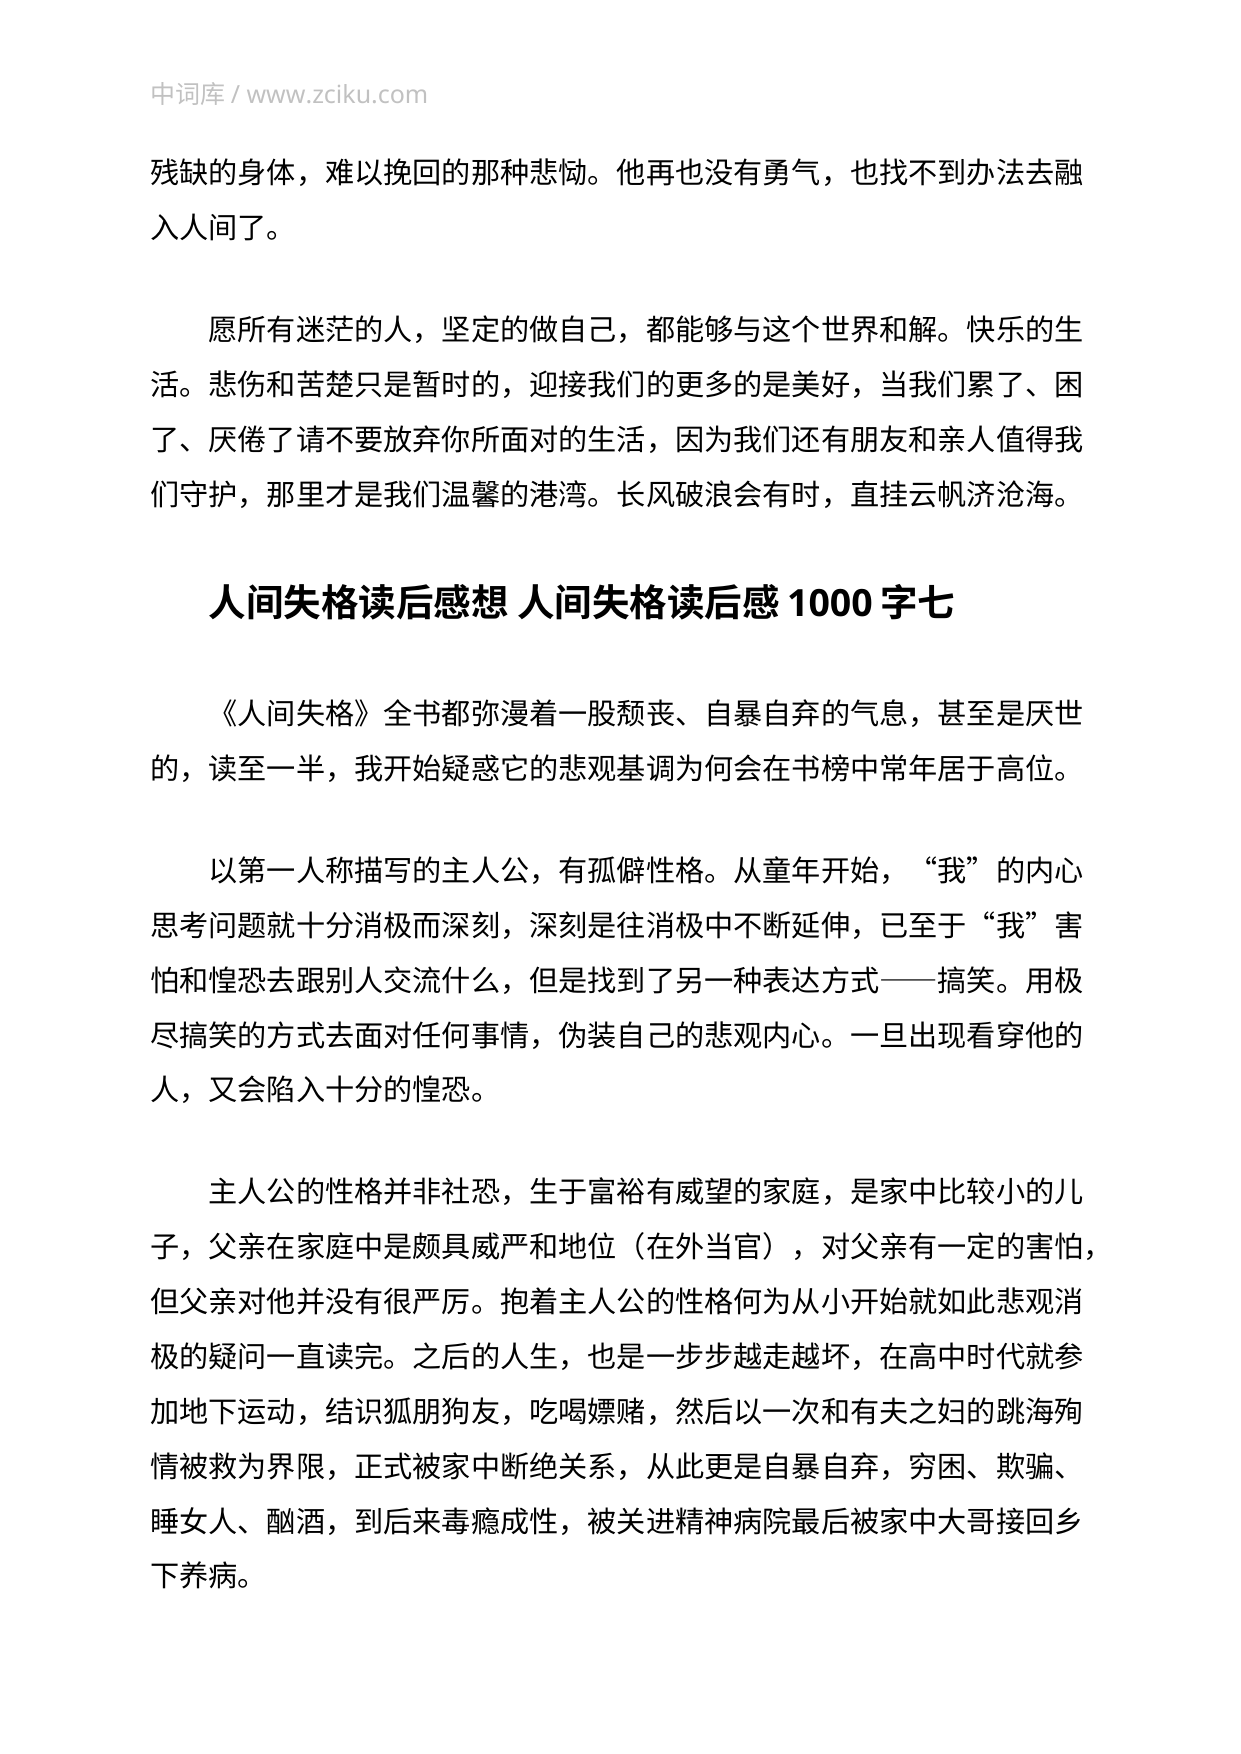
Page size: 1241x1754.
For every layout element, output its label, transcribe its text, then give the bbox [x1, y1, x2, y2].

text 愿所有迷茫的人，坚定的做自己，都能够与这个世界和解。快乐的生活。悲伤和苦楚只是暂时的，迎接我们的更多的是美好，当我们累了、困了、厌倦了请不要放弃你所面对的生活，因为我们还有朋友和亲人值得我们守护，那里才是我们温馨的港湾。长风破浪会有时，直挂云帆济沧海。 [150, 307, 1090, 514]
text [150, 150, 1090, 247]
text 人间失格读后感想 人间失格读后感1000字七 [150, 573, 1090, 628]
text 以第一人称描写的主人公，有孤僻性格。从童年开始，“我”的内心思考问题就十分消极而深刻，深刻是往消极中不断延伸，已至于“我”害怕和惶恐去跟别人交流什么，但是找到了另一种表达方式——搞笑。用极尽搞笑的方式去面对任何事情，伪装自己的悲观内心。一旦出现看穿他的人，又会陷入十分的惶恐。 [150, 847, 1090, 1109]
text 《人间失格》全书都弥漫着一股颓丧、自暴自弃的气息，甚至是厌世的，读至一半，我开始疑惑它的悲观基调为何会在书榜中常年居于高位。 [150, 691, 1090, 788]
text 主人公的性格并非社恐，生于富裕有威望的家庭，是家中比较小的儿子，父亲在家庭中是颇具威严和地位（在外当官），对父亲有一定的害怕，但父亲对他并没有很严厉。抱着主人公的性格何为从小开始就如此悲观消极的疑问一直读完。之后的人生，也是一步步越走越坏，在高中时代就参加地下运动，结识狐朋狗友，吃喝嫖赌，然后以一次和有夫之妇的跳海殉情被救为界限，正式被家中断绝关系，从此更是自暴自弃，穷困、欺骗、睡女人、酗酒，到后来毒瘾成性，被关进精神病院最后被家中大哥接回乡下养病。 [150, 1169, 1090, 1595]
